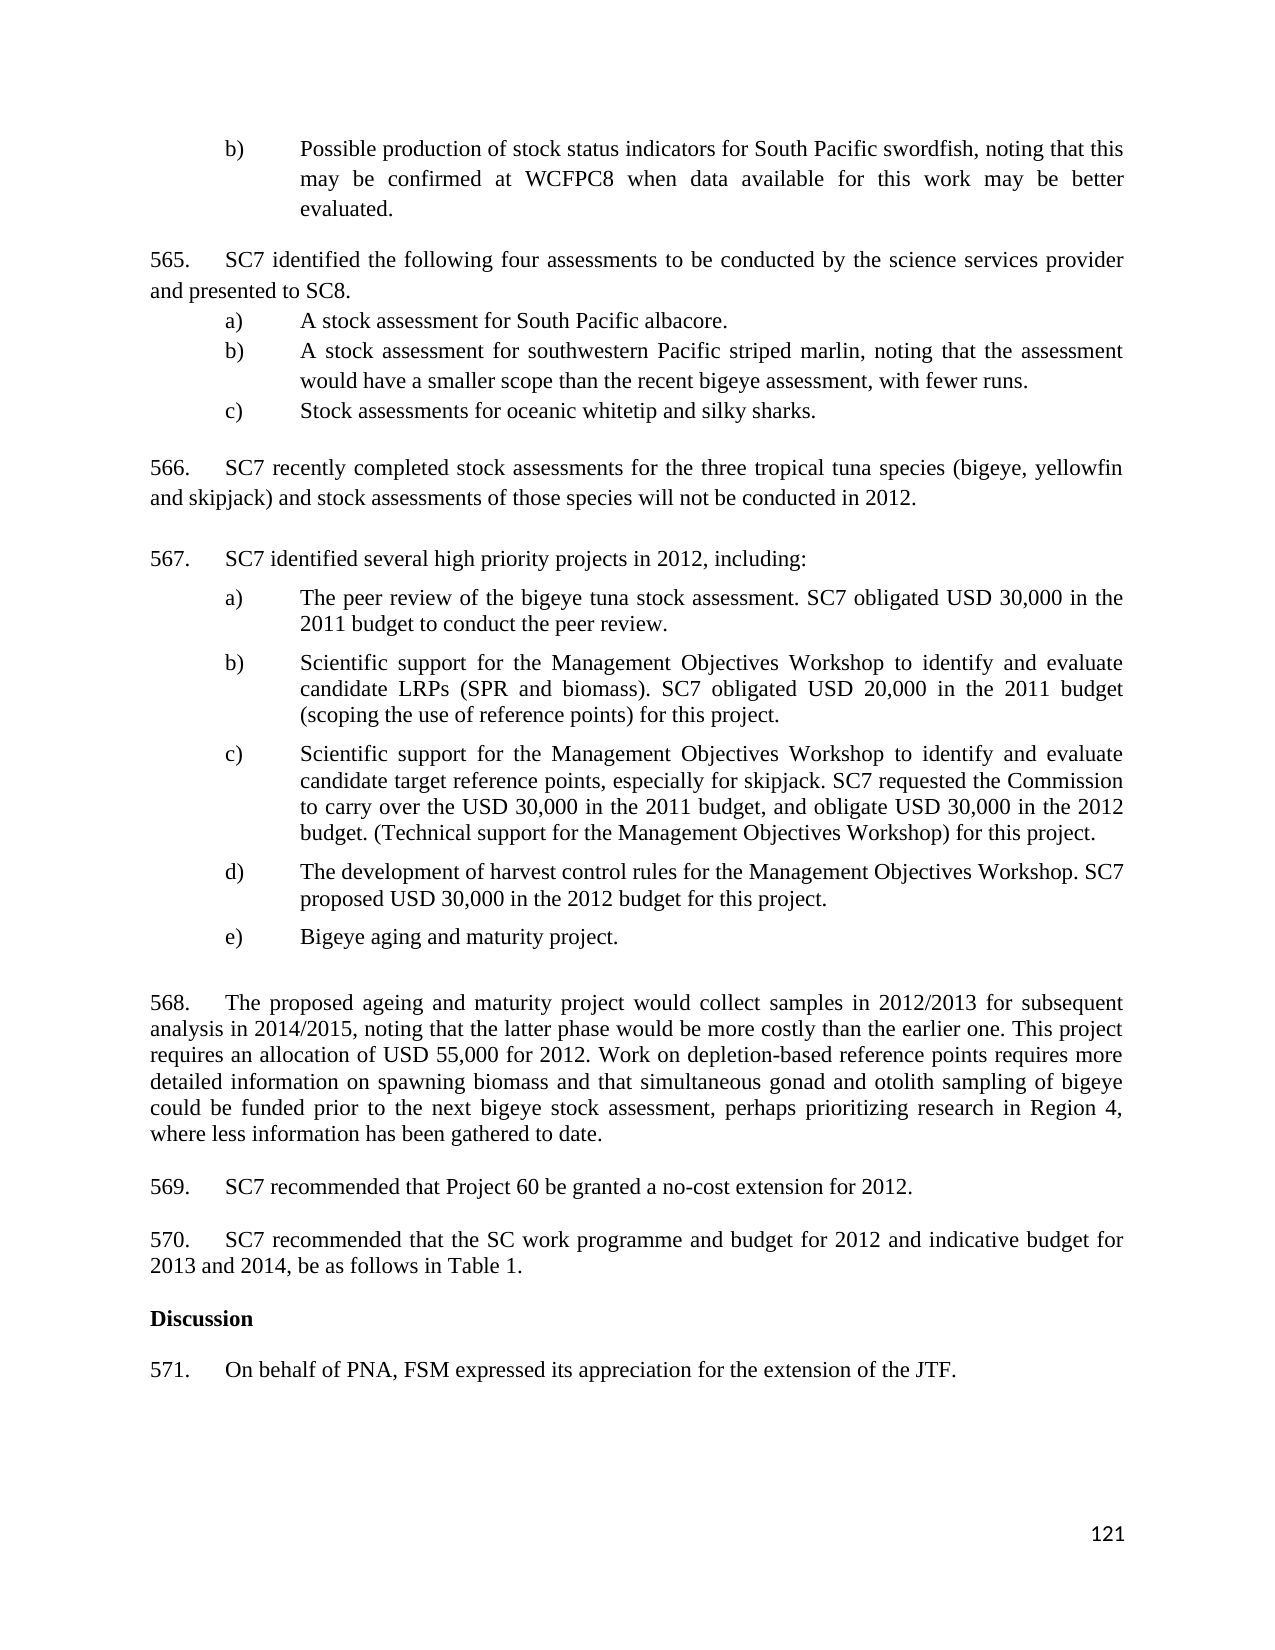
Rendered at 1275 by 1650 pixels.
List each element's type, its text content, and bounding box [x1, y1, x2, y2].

list On behalf of PNA, FSM expressed its appreciation for the extension of the JTF. [150, 1356, 1125, 1382]
list SC7 recommended that the SC work programme and budget for 2012 and indicative budget for 2013 and 2014, be as follows in Table 1. [150, 1226, 1125, 1278]
list SC7 recently completed stock assessments for the three tropical tuna species (bigeye, yellowfin and skipjack) and stock assessments of those species will not be conducted in 2012. [150, 454, 1125, 511]
text Discussion [150, 1305, 1125, 1331]
list Scientific support for the Management Objectives Workshop to identify and evaluate candidate LRPs (SPR and biomass). SC7 obligated USD 20,000 in the 2011 budget (scoping the use of reference points) for this project. [225, 649, 1125, 728]
list The peer review of the bigeye tuna stock assessment. SC7 obligated USD 30,000 in the 2011 budget to conduct the peer review. [225, 583, 1125, 636]
list The proposed ageing and maturity project would collect samples in 2012/2013 for subsequent analysis in 2014/2015, noting that the latter phase would be more costly than the earlier one. This project requires an allocation of USD 55,000 for 2012. Work on depletion-based reference points requires more detailed information on spawning biomass and that simultaneous gonad and otolith sampling of bigeye could be funded prior to the next bigeye stock assessment, perhaps prioritizing research in Region 4, where less information has been gathered to date. [150, 989, 1125, 1147]
list Possible production of stock status indicators for South Pacific swordfish, noting that this may be confirmed at WCFPC8 when data available for this work may be better evaluated. [225, 135, 1125, 222]
list A stock assessment for South Pacific albacore. [225, 307, 1125, 333]
list SC7 identified the following four assessments to be conducted by the science services provider and presented to SC8. [150, 246, 1125, 303]
list SC7 recommended that Project 60 be granted a no-cost extension for 2012. [150, 1173, 1125, 1199]
list Stock assessments for oceanic whitetip and silky sharks. [225, 397, 1125, 424]
list The development of harvest control rules for the Management Objectives Workshop. SC7 proposed USD 30,000 in the 2012 budget for this project. [225, 858, 1125, 911]
list SC7 identified several high priority projects in 2012, including: [150, 545, 1125, 571]
list Scientific support for the Management Objectives Workshop to identify and evaluate candidate target reference points, especially for skipjack. SC7 requested the Commission to carry over the USD 30,000 in the 2011 budget, and obligate USD 30,000 in the 2012 budget. (Technical support for the Management Objectives Workshop) for this project. [225, 740, 1125, 846]
list Bigeye aging and maturity project. [225, 923, 1125, 950]
list A stock assessment for southwestern Pacific striped marlin, noting that the assessment would have a smaller scope than the recent bigeye assessment, with fewer runs. [225, 337, 1125, 394]
